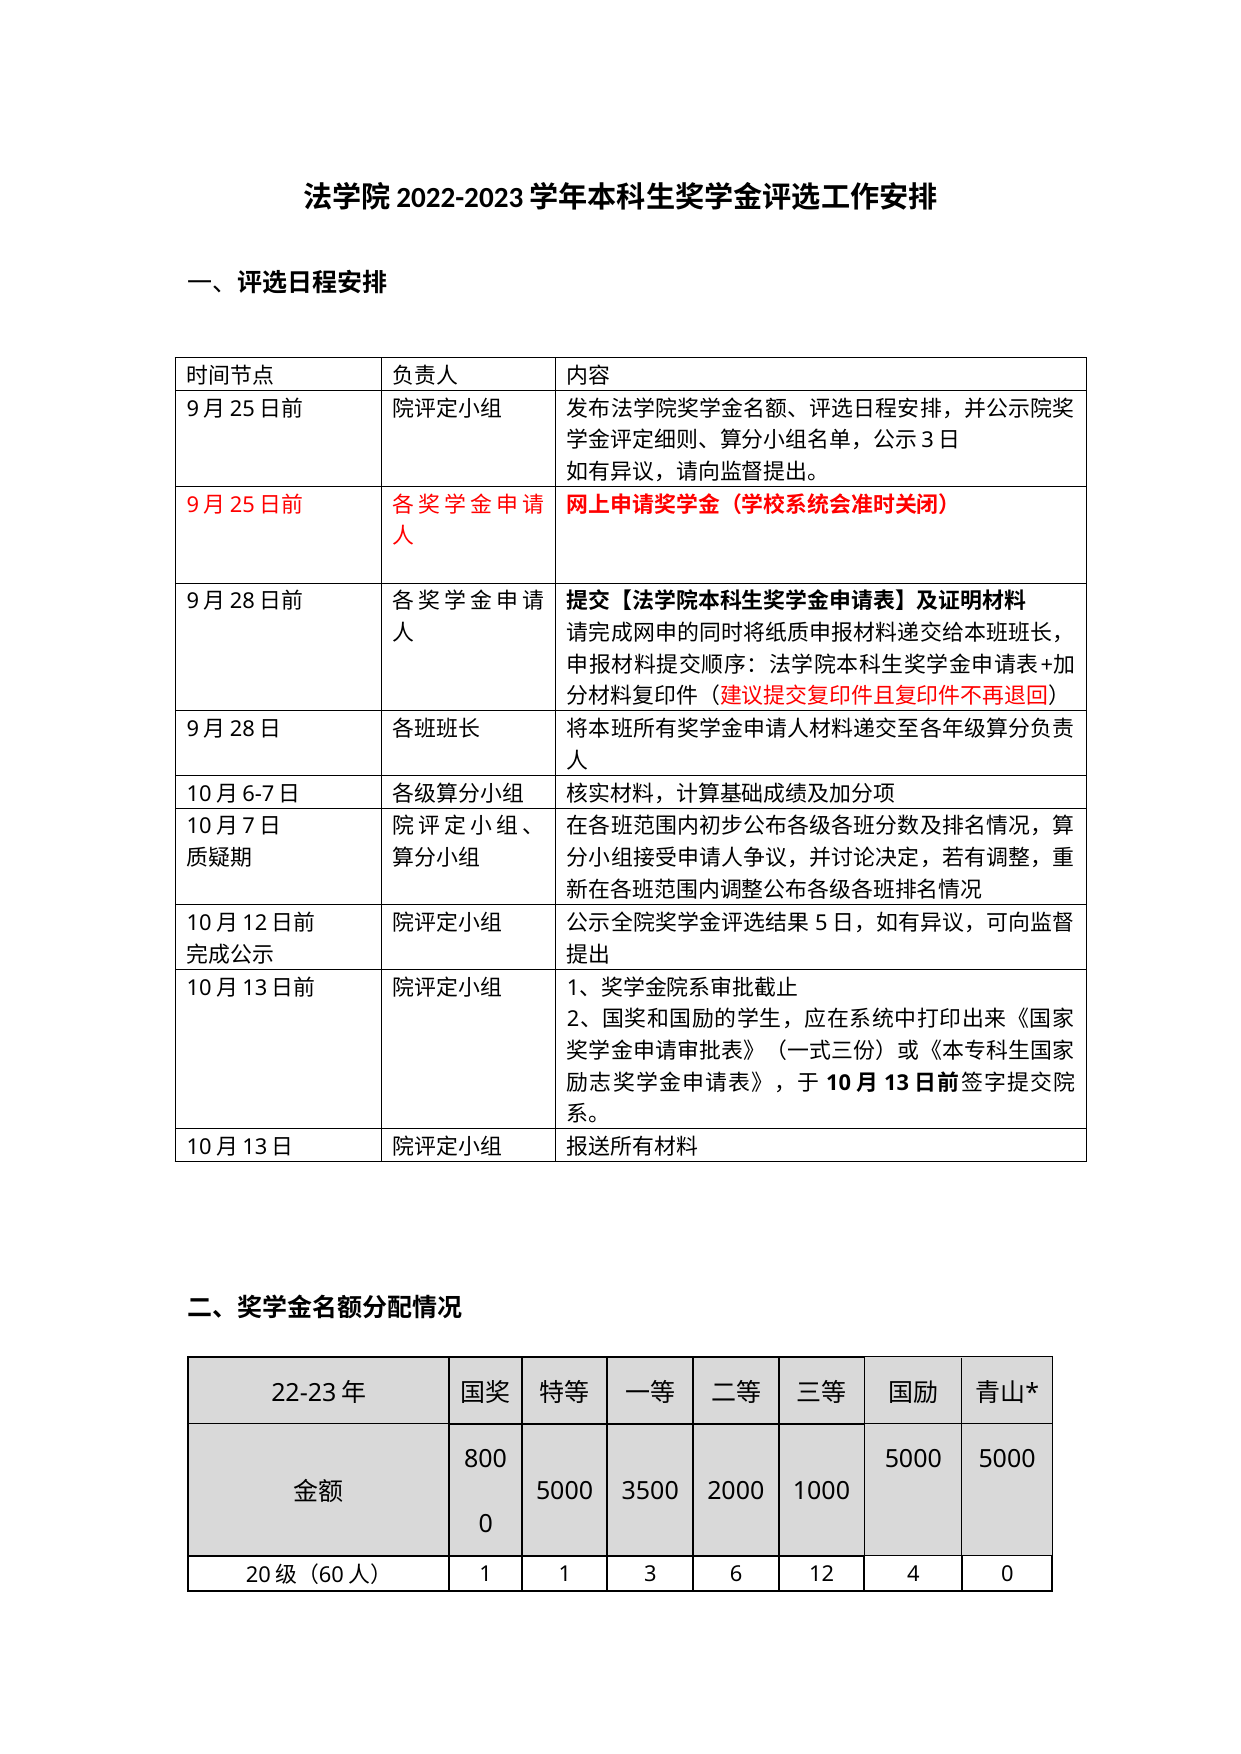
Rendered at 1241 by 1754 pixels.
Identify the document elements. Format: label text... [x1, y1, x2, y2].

table_cell 各奖学金申请人 [382, 584, 555, 710]
table_cell 院评定小组、算分小组 [382, 809, 555, 904]
table_cell 6 [694, 1557, 778, 1589]
text 二、奖学金名额分配情况 [187, 1273, 1053, 1338]
table_header 内容 [556, 358, 1086, 390]
table_header 时间节点 [176, 358, 381, 390]
text 一、评选日程安排 [187, 248, 1053, 313]
table_header 负责人 [382, 358, 555, 390]
table_cell 院评定小组 [382, 1129, 555, 1161]
table_cell 网上申请奖学金（学校系统会准时关闭） [556, 487, 1086, 582]
table_cell 5000 [523, 1425, 606, 1555]
table_cell 10月7日 质疑期 [176, 809, 381, 904]
table_cell 10月13日前 [176, 970, 381, 1128]
table_cell 院评定小组 [382, 905, 555, 968]
table_cell 院评定小组 [382, 391, 555, 486]
table_cell 5000 [962, 1424, 1052, 1555]
table_cell 提交【法学院本科生奖学金申请表】及证明材料 请完成网申的同时将纸质申报材料递交给本班班长，申报材料提交顺序：法学院本科生奖学金申请表+加分材料复印件（建议提交复印件且复印件不再退回） [556, 584, 1086, 710]
table_header 特等 [523, 1358, 606, 1423]
table_cell 3 [608, 1557, 692, 1589]
table_cell 各级算分小组 [382, 776, 555, 807]
table_cell 1000 [780, 1425, 864, 1555]
table_cell 12 [780, 1557, 863, 1589]
table_header 二等 [694, 1358, 778, 1423]
table_cell 在各班范围内初步公布各级各班分数及排名情况，算分小组接受申请人争议，并讨论决定，若有调整，重新在各班范围内调整公布各级各班排名情况 [556, 809, 1086, 904]
table_header 一等 [608, 1358, 692, 1423]
table_cell 4 [865, 1556, 961, 1589]
table_cell 9月25日前 [176, 391, 381, 486]
table_cell 报送所有材料 [556, 1129, 1086, 1161]
table_cell 核实材料，计算基础成绩及加分项 [556, 776, 1086, 807]
table_header 三等 [780, 1358, 864, 1423]
table_cell 发布法学院奖学金名额、评选日程安排，并公示院奖学金评定细则、算分小组名单，公示3日 如有异议，请向监督提出。 [556, 391, 1086, 486]
table_cell 10月13日 [176, 1129, 381, 1161]
table_cell 1 [450, 1557, 521, 1589]
table_cell 8000 [450, 1425, 521, 1555]
table_cell 1、奖学金院系审批截止 2、国奖和国励的学生，应在系统中打印出来《国家奖学金申请审批表》（一式三份）或《本专科生国家励志奖学金申请表》，于10月13日前签字提交院系。 [556, 970, 1086, 1128]
table_cell 各班班长 [382, 711, 555, 774]
table_cell 将本班所有奖学金申请人材料递交至各年级算分负责人 [556, 711, 1086, 774]
table_cell 金额 [189, 1424, 448, 1555]
text 法学院2022-2023学年本科生奖学金评选工作安排 [187, 162, 1053, 227]
table_cell 2000 [694, 1425, 778, 1555]
table_cell 10月12日前 完成公示 [176, 905, 381, 968]
table_cell 9月28日前 [176, 584, 381, 710]
table_cell 10月6-7日 [176, 776, 381, 807]
table_cell 1 [523, 1557, 606, 1589]
table_cell 3500 [608, 1425, 692, 1555]
table_header 国奖 [450, 1358, 521, 1423]
table_header 国励 [865, 1357, 961, 1423]
table_cell 5000 [865, 1424, 961, 1555]
table_cell 各奖学金申请人 [382, 487, 555, 582]
table_header 青山* [962, 1357, 1052, 1423]
table_cell 9月25日前 [176, 487, 381, 582]
table_cell 院评定小组 [382, 970, 555, 1128]
table_cell 9月28日 [176, 711, 381, 774]
table_cell 20级（60人） [189, 1557, 448, 1589]
table_cell 公示全院奖学金评选结果5日，如有异议，可向监督提出 [556, 905, 1086, 968]
table_header 22-23年 [189, 1358, 448, 1423]
table_cell 0 [963, 1556, 1051, 1589]
